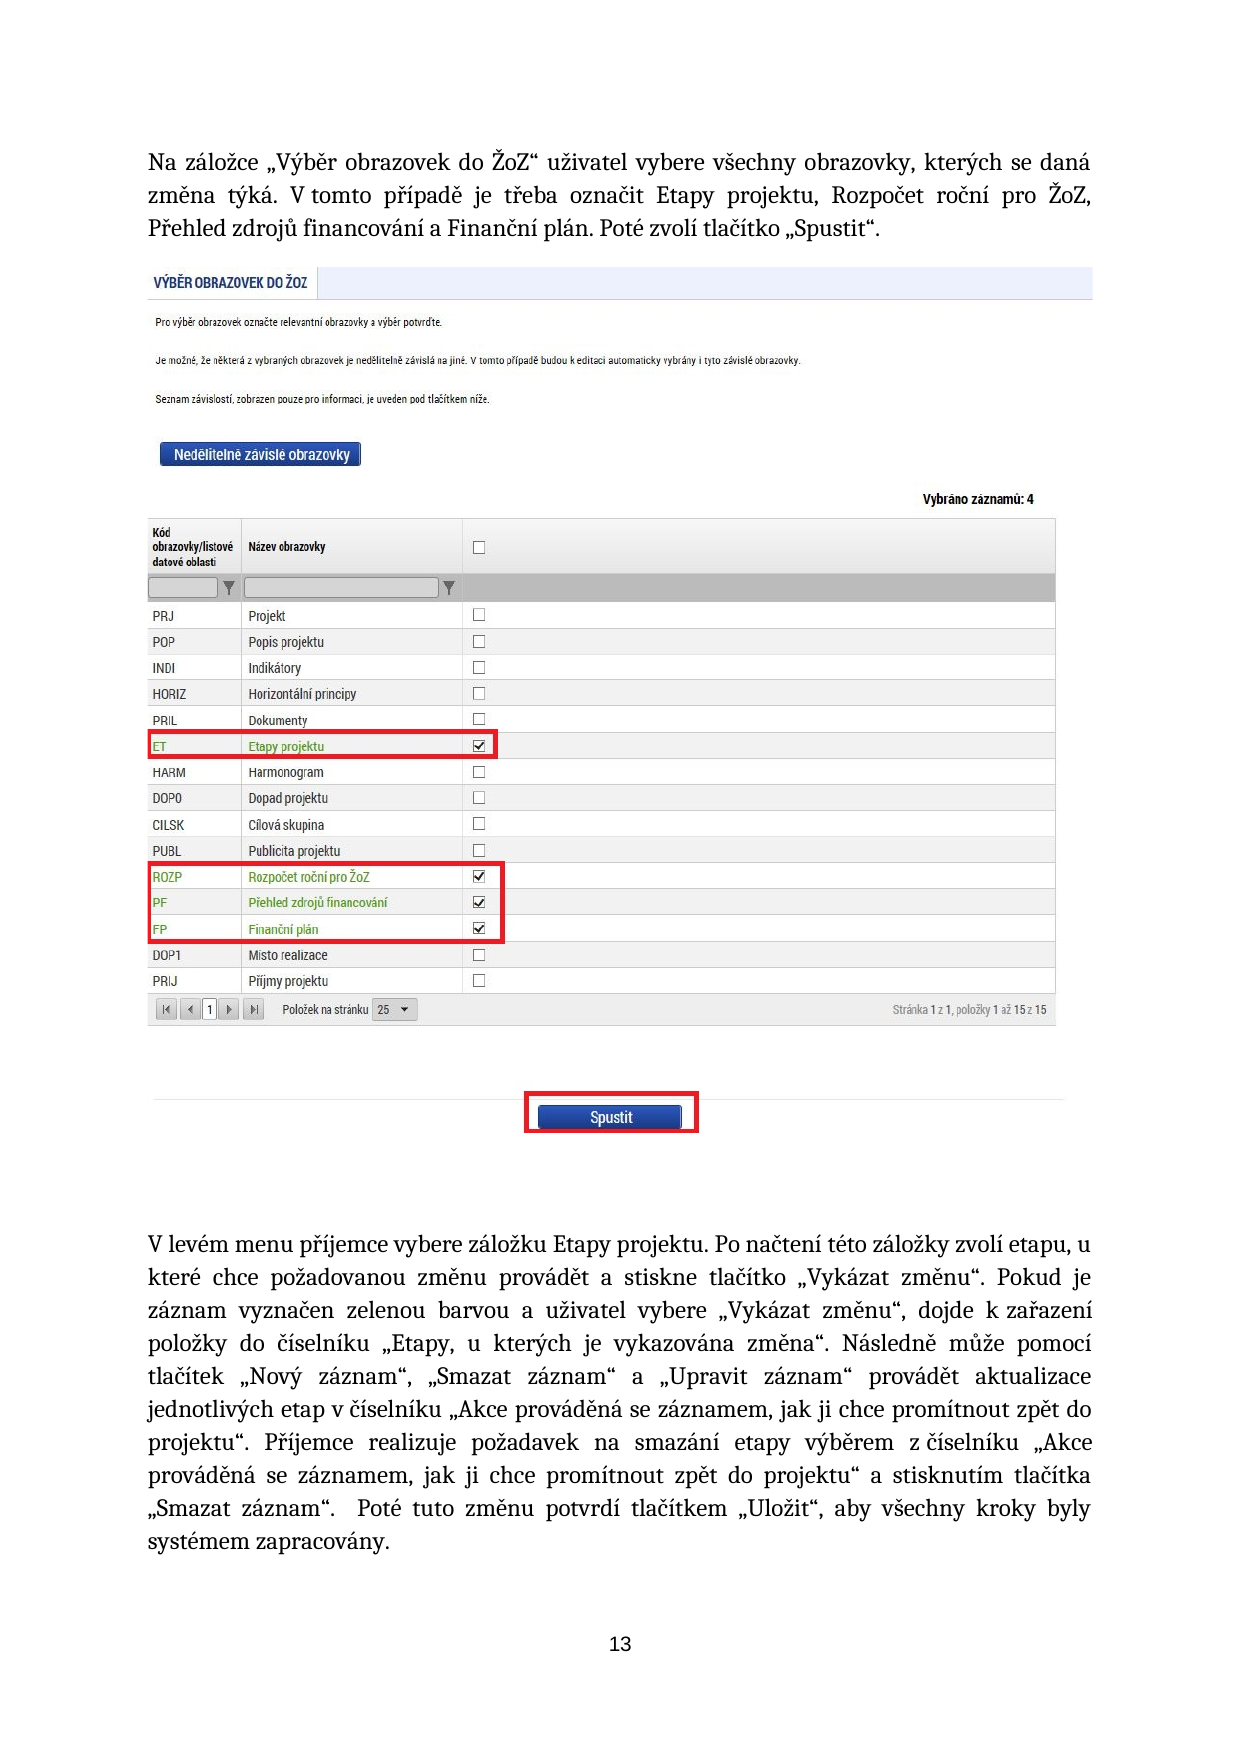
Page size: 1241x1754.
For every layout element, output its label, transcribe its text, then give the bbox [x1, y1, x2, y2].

picture [147, 267, 1093, 1133]
list V levém menu příjemce vybere záložku Etapy projektu. Po načtení této záložky zvolí etapu, u které chce požadovanou změnu provádět a stiskne tlačítko „Vykázat změnu“. Pokud je záznam vyznačen zelenou barvou a uživatel vybere „Vykázat změnu“, dojde k zařazení položky do číselníku „Etapy, u kterých je vykazována změna“. Následně může pomocí tlačítek „Nový záznam“, „Smazat záznam“ a „Upravit záznam“ provádět aktualizace jednotlivých etap v číselníku „Akce prováděná se záznamem, jak ji chce promítnout zpět do projektu“. Příjemce realizuje požadavek na smazání etapy výběrem z číselníku „Akce prováděná se záznamem, jak ji chce promítnout zpět do projektu“ a stisknutím tlačítka „Smazat záznam“. Poté tuto změnu potvrdí tlačítkem „Uložit“, aby všechny kroky byly systémem zapracovány. [148, 1230, 1093, 1556]
list Na záložce „Výběr obrazovek do ŽoZ“ uživatel vybere všechny obrazovky, kterých se daná změna týká. V tomto případě je třeba označit Etapy projektu, Rozpočet roční pro ŽoZ, Přehled zdrojů financování a Finanční plán. Poté zvolí tlačítko „Spustit“. [148, 148, 1093, 242]
